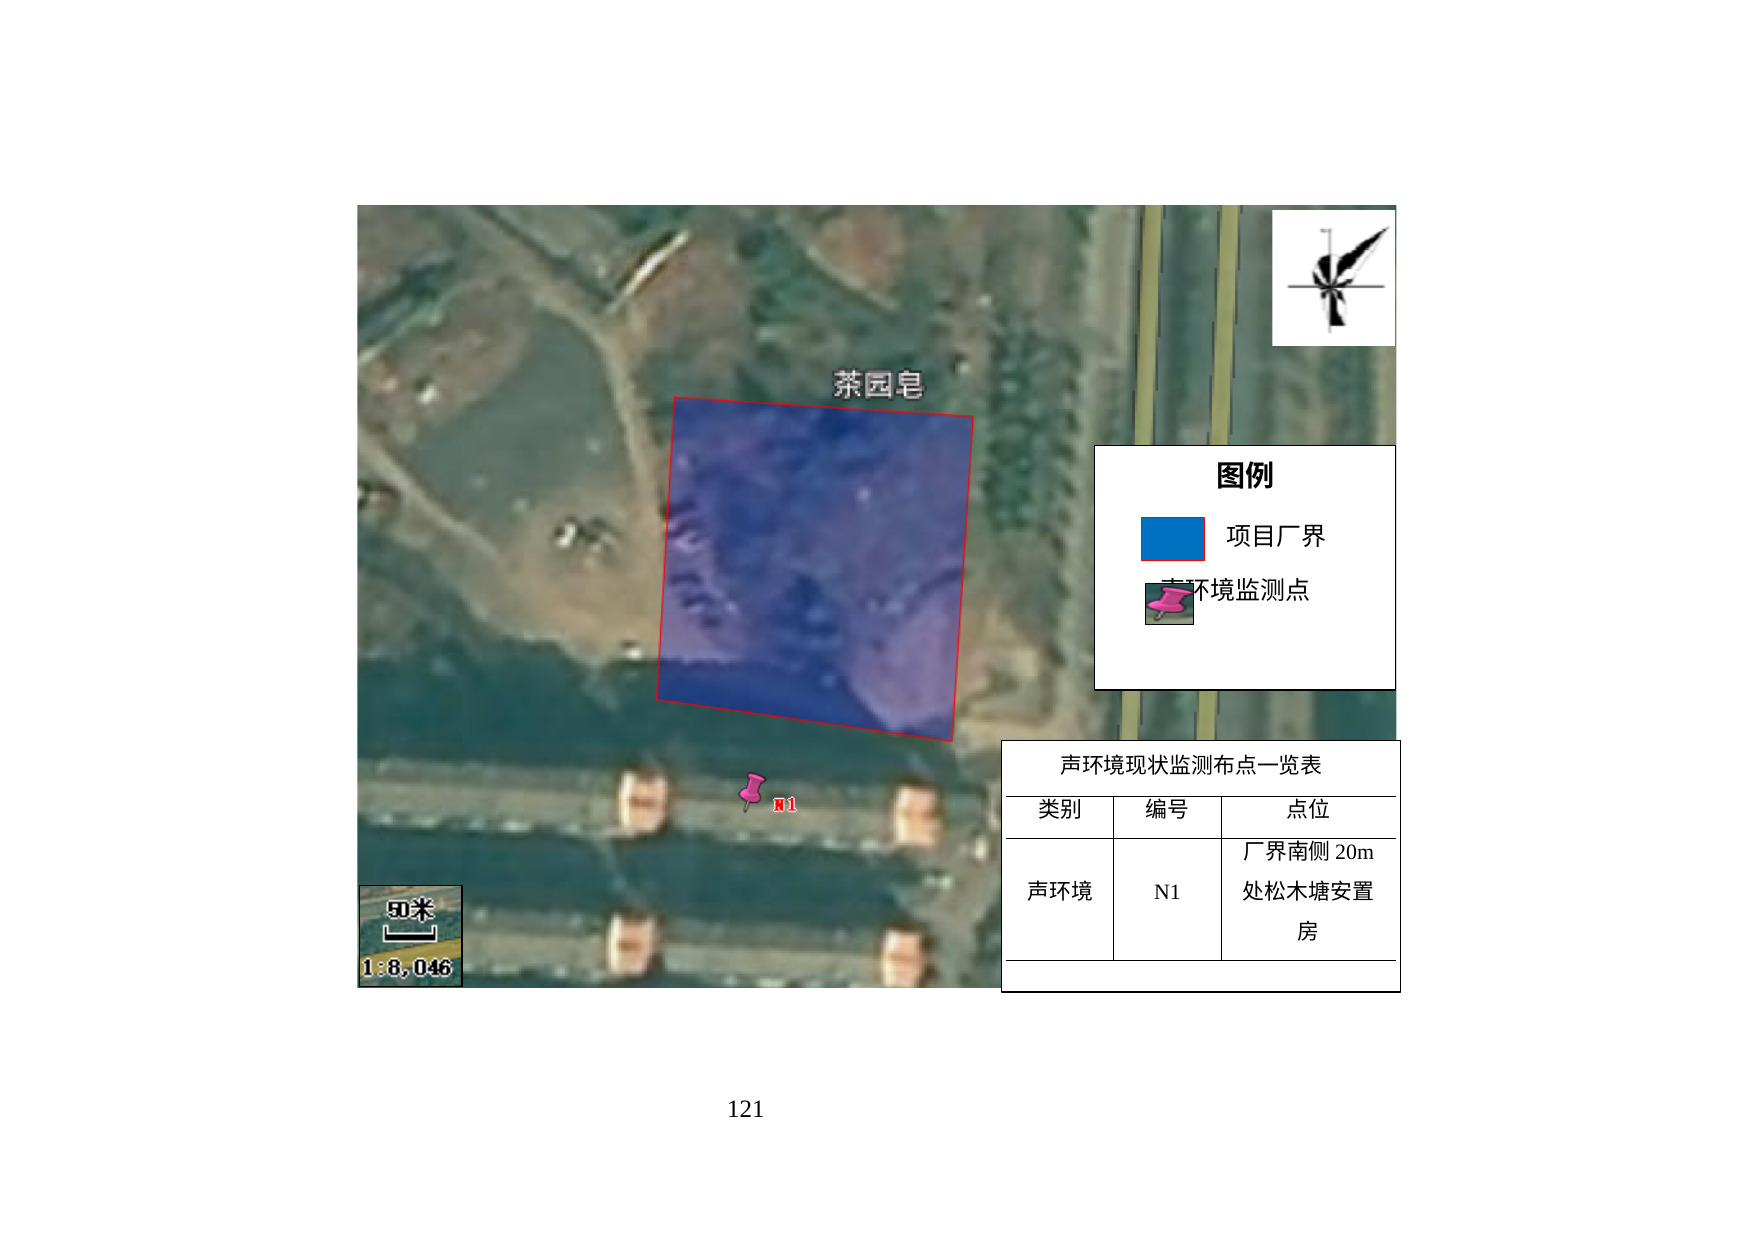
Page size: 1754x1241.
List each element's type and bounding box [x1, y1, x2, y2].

picture [357, 205, 1397, 988]
